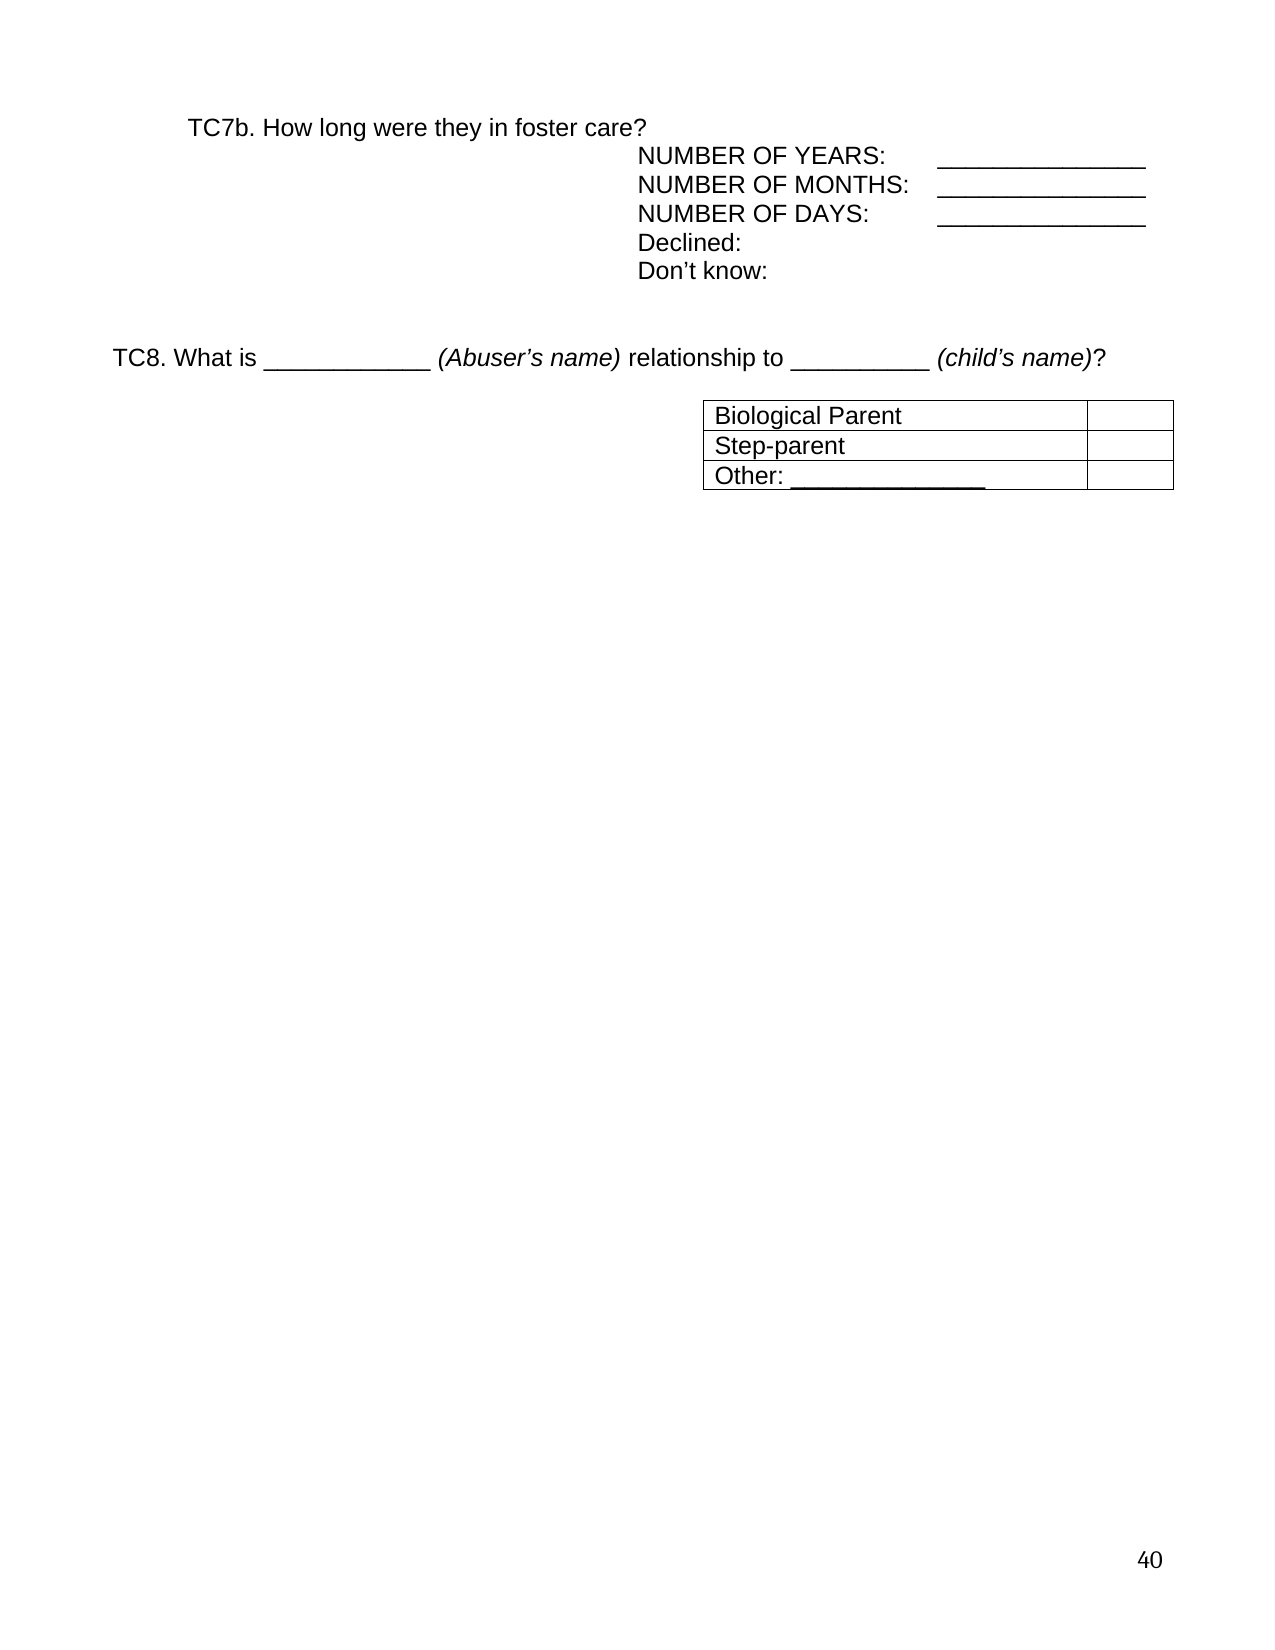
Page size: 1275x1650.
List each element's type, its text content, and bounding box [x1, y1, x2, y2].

table_cell Step-parent [704, 431, 1087, 459]
table_cell [1088, 431, 1173, 459]
table_cell Other: ______________ [704, 461, 1087, 489]
text NUMBER OF MONTHS: _______________ [562, 170, 1162, 199]
text Don’t know: [562, 256, 1162, 285]
table_header [1088, 401, 1173, 430]
text Declined: [562, 227, 1162, 256]
text NUMBER OF YEARS: _______________ [562, 141, 1162, 170]
text TC8. What is ____________ (Abuser’s name) relationship to __________ (child’s name)? [112, 342, 1162, 371]
text TC7b. How long were they in foster care? [112, 112, 1162, 141]
table_cell [1088, 461, 1173, 489]
table_header Biological Parent [704, 401, 1087, 430]
text NUMBER OF DAYS: _______________ [562, 199, 1162, 227]
